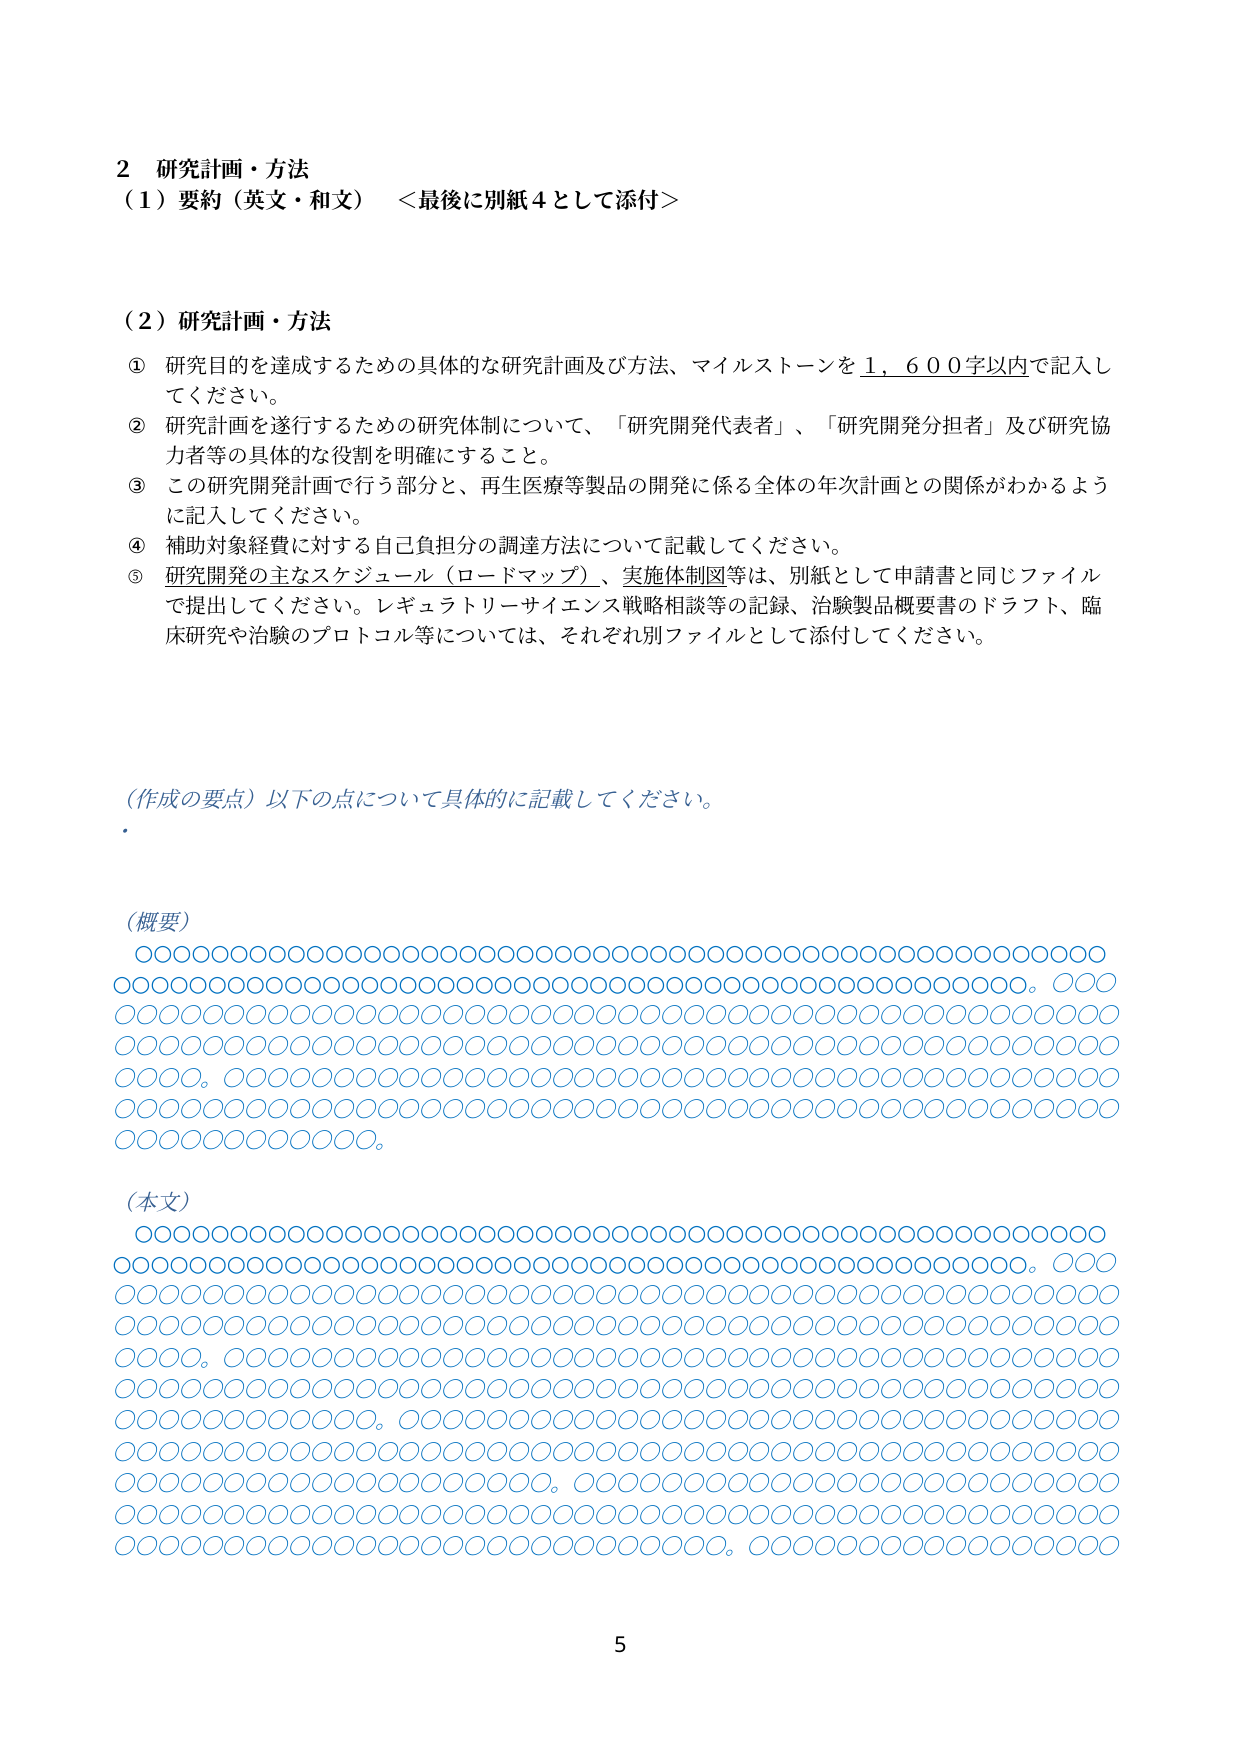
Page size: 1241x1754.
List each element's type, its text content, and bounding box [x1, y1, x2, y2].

text （１）要約（英文・和文） ＜最後に別紙４として添付＞ [112, 183, 1128, 215]
text （概要） [112, 905, 1128, 937]
text （作成の要点）以下の点について具体的に記載してください。 [112, 783, 1128, 814]
text ２ 研究計画・方法 [112, 152, 1128, 183]
text ○○○○○○○○○○○○○○○○○○○○○○○○○○○○○○○○○○○○○○○○○○○○○○○○○○○○○○○○○○○○○○○○○○○○○○○○○○○○○○○○○○○○○○○○○○○○○○○○○○○。○○○○○○○○○○○○○○○○○○○○○○○○○○○○○○○○○○○○○○○○○○○○○○○○○○○○○○○○○○○○○○○○○○○○○○○○○○○○○○○○○○○○○○○○○○○○○○○○○○○。○○○○○○○○○○○○○○○○○○○○○○○○○○○○○○○○○○○○○○○○○○○○○○○○○○○○○○○○○○○○○○○○○○○○○○○○○○○○○○○○○○○○○○○○○○○○○○○○○○○。 [112, 937, 1128, 1155]
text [112, 1216, 1128, 1561]
text （本文） [112, 1185, 1128, 1216]
text ・ [112, 814, 1128, 846]
text （２）研究計画・方法 [112, 304, 1128, 336]
